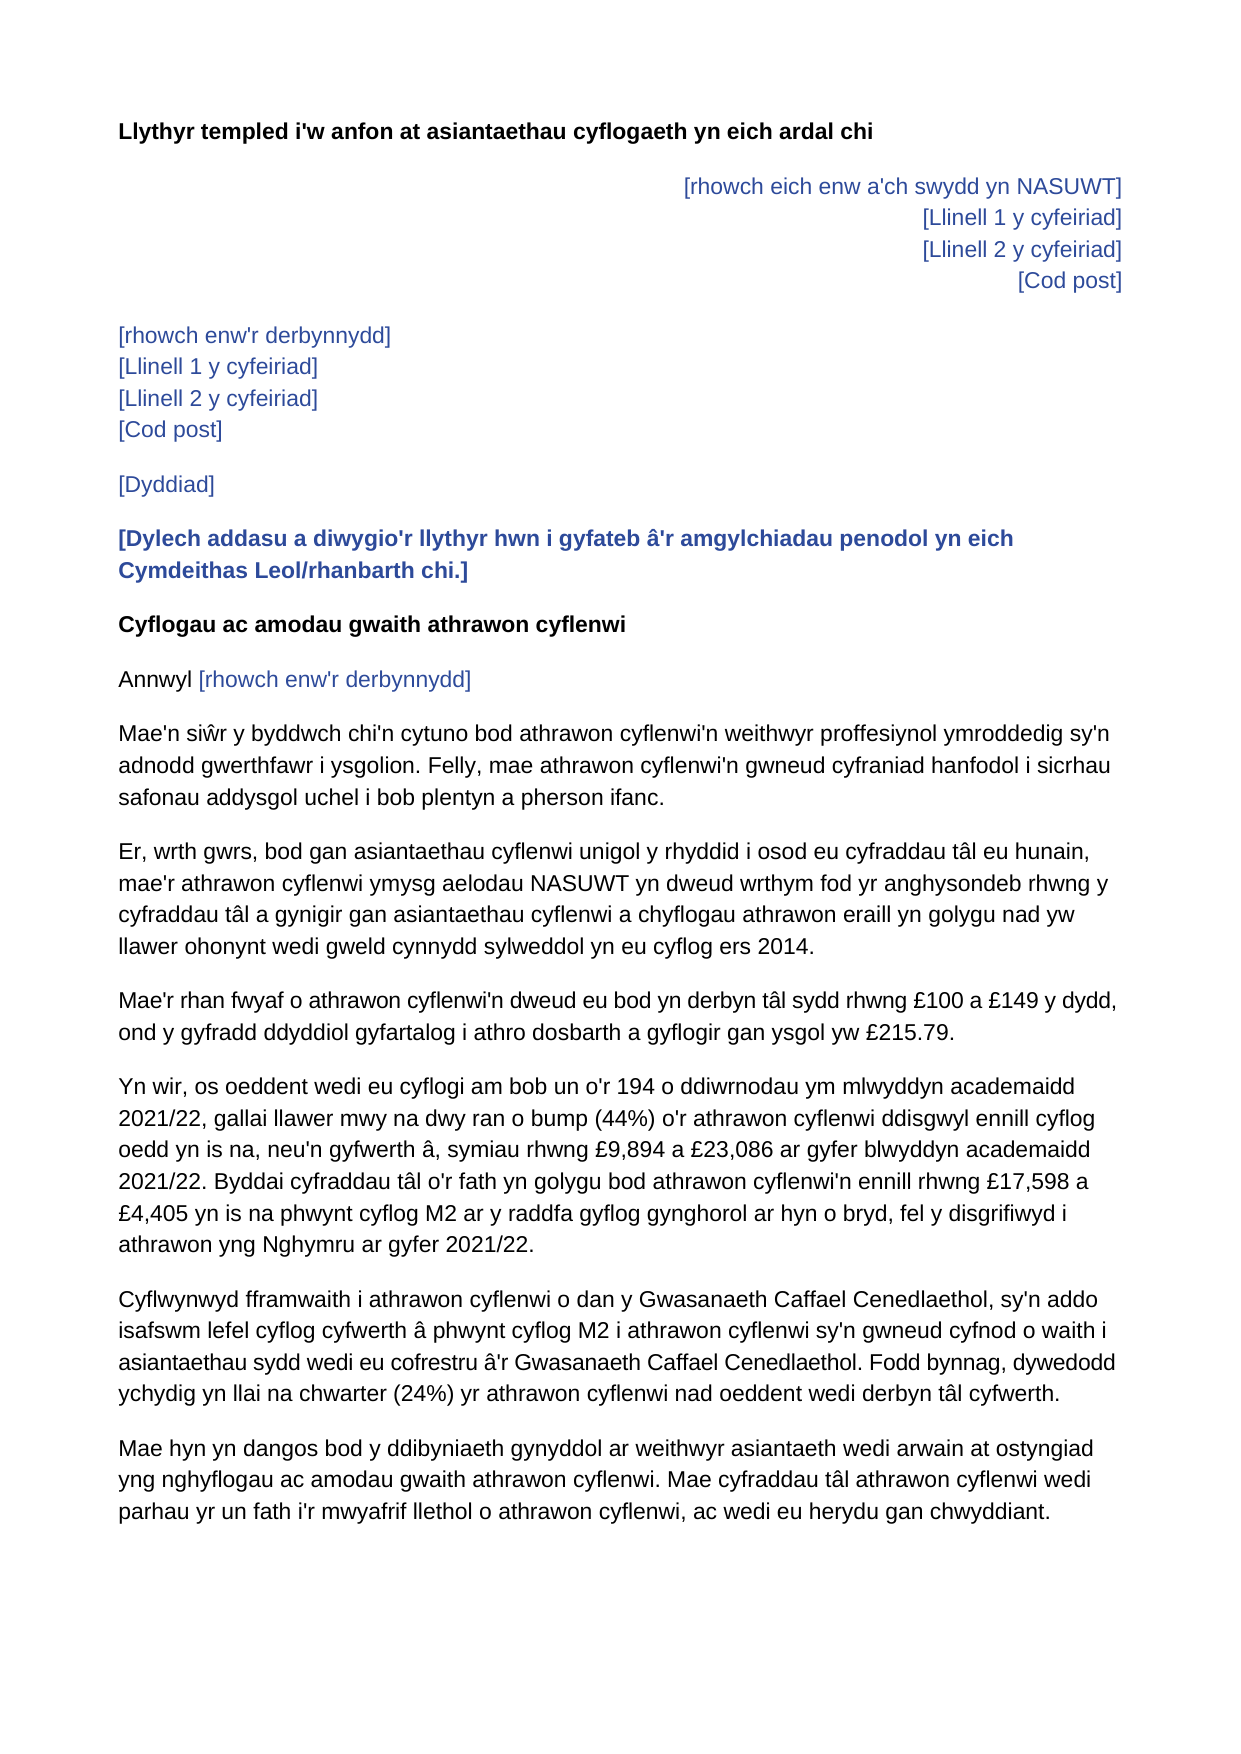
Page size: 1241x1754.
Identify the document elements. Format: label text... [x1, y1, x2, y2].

text [Llinell 2 y cyfeiriad] [118, 385, 1122, 411]
text Llythyr templed i'w anfon at asiantaethau cyflogaeth yn eich ardal chi [118, 118, 1122, 144]
text [Dyddiad] [118, 471, 1122, 497]
text [Cod post] [118, 267, 1122, 294]
text [Llinell 2 y cyfeiriad] [118, 236, 1122, 262]
text [Cod post] [118, 416, 1122, 443]
text [Dylech addasu a diwygio'r llythyr hwn i gyfateb â'r amgylchiadau penodol yn eich Cymdeithas Leol/rhanbarth chi.] [118, 525, 1122, 583]
text [Llinell 1 y cyfeiriad] [118, 353, 1122, 380]
text Cyflogau ac amodau gwaith athrawon cyflenwi [118, 611, 1122, 638]
text Yn wir, os oeddent wedi eu cyflogi am bob un o'r 194 o ddiwrnodau ym mlwyddyn academaidd 2021/22, gallai llawer mwy na dwy ran o bump (44%) o'r athrawon cyflenwi ddisgwyl ennill cyflog oedd yn is na, neu'n gyfwerth â, symiau rhwng £9,894 a £23,086 ar gyfer blwyddyn academaidd 2021/22. Byddai cyfraddau tâl o'r fath yn golygu bod athrawon cyflenwi'n ennill rhwng £17,598 a £4,405 yn is na phwynt cyflog M2 ar y raddfa gyflog gynghorol ar hyn o bryd, fel y disgrifiwyd i athrawon yng Nghymru ar gyfer 2021/22. [118, 1073, 1122, 1257]
text Cyflwynwyd fframwaith i athrawon cyflenwi o dan y Gwasanaeth Caffael Cenedlaethol, sy'n addo isafswm lefel cyflog cyfwerth â phwynt cyflog M2 i athrawon cyflenwi sy'n gwneud cyfnod o waith i asiantaethau sydd wedi eu cofrestru â'r Gwasanaeth Caffael Cenedlaethol. Fodd bynnag, dywedodd ychydig yn llai na chwarter (24%) yr athrawon cyflenwi nad oeddent wedi derbyn tâl cyfwerth. [118, 1286, 1122, 1407]
text Er, wrth gwrs, bod gan asiantaethau cyflenwi unigol y rhyddid i osod eu cyfraddau tâl eu hunain, mae'r athrawon cyflenwi ymysg aelodau NASUWT yn dweud wrthym fod yr anghysondeb rhwng y cyfraddau tâl a gynigir gan asiantaethau cyflenwi a chyflogau athrawon eraill yn golygu nad yw llawer ohonynt wedi gweld cynnydd sylweddol yn eu cyflog ers 2014. [118, 838, 1122, 959]
text [Llinell 1 y cyfeiriad] [118, 204, 1122, 231]
text Mae'n siŵr y byddwch chi'n cytuno bod athrawon cyflenwi'n weithwyr proffesiynol ymroddedig sy'n adnodd gwerthfawr i ysgolion. Felly, mae athrawon cyflenwi'n gwneud cyfraniad hanfodol i sicrhau safonau addysgol uchel i bob plentyn a pherson ifanc. [118, 720, 1122, 810]
text [rhowch enw'r derbynnydd] [118, 322, 1122, 348]
text [rhowch eich enw a'ch swydd yn NASUWT] [118, 173, 1122, 199]
text Mae hyn yn dangos bod y ddibyniaeth gynyddol ar weithwyr asiantaeth wedi arwain at ostyngiad yng nghyflogau ac amodau gwaith athrawon cyflenwi. Mae cyfraddau tâl athrawon cyflenwi wedi parhau yr un fath i'r mwyafrif llethol o athrawon cyflenwi, ac wedi eu herydu gan chwyddiant. [118, 1435, 1122, 1524]
text Mae'r rhan fwyaf o athrawon cyflenwi'n dweud eu bod yn derbyn tâl sydd rhwng £100 a £149 y dydd, ond y gyfradd ddyddiol gyfartalog i athro dosbarth a gyflogir gan ysgol yw £215.79. [118, 987, 1122, 1045]
text Annwyl [rhowch enw'r derbynnydd] [118, 666, 1122, 692]
